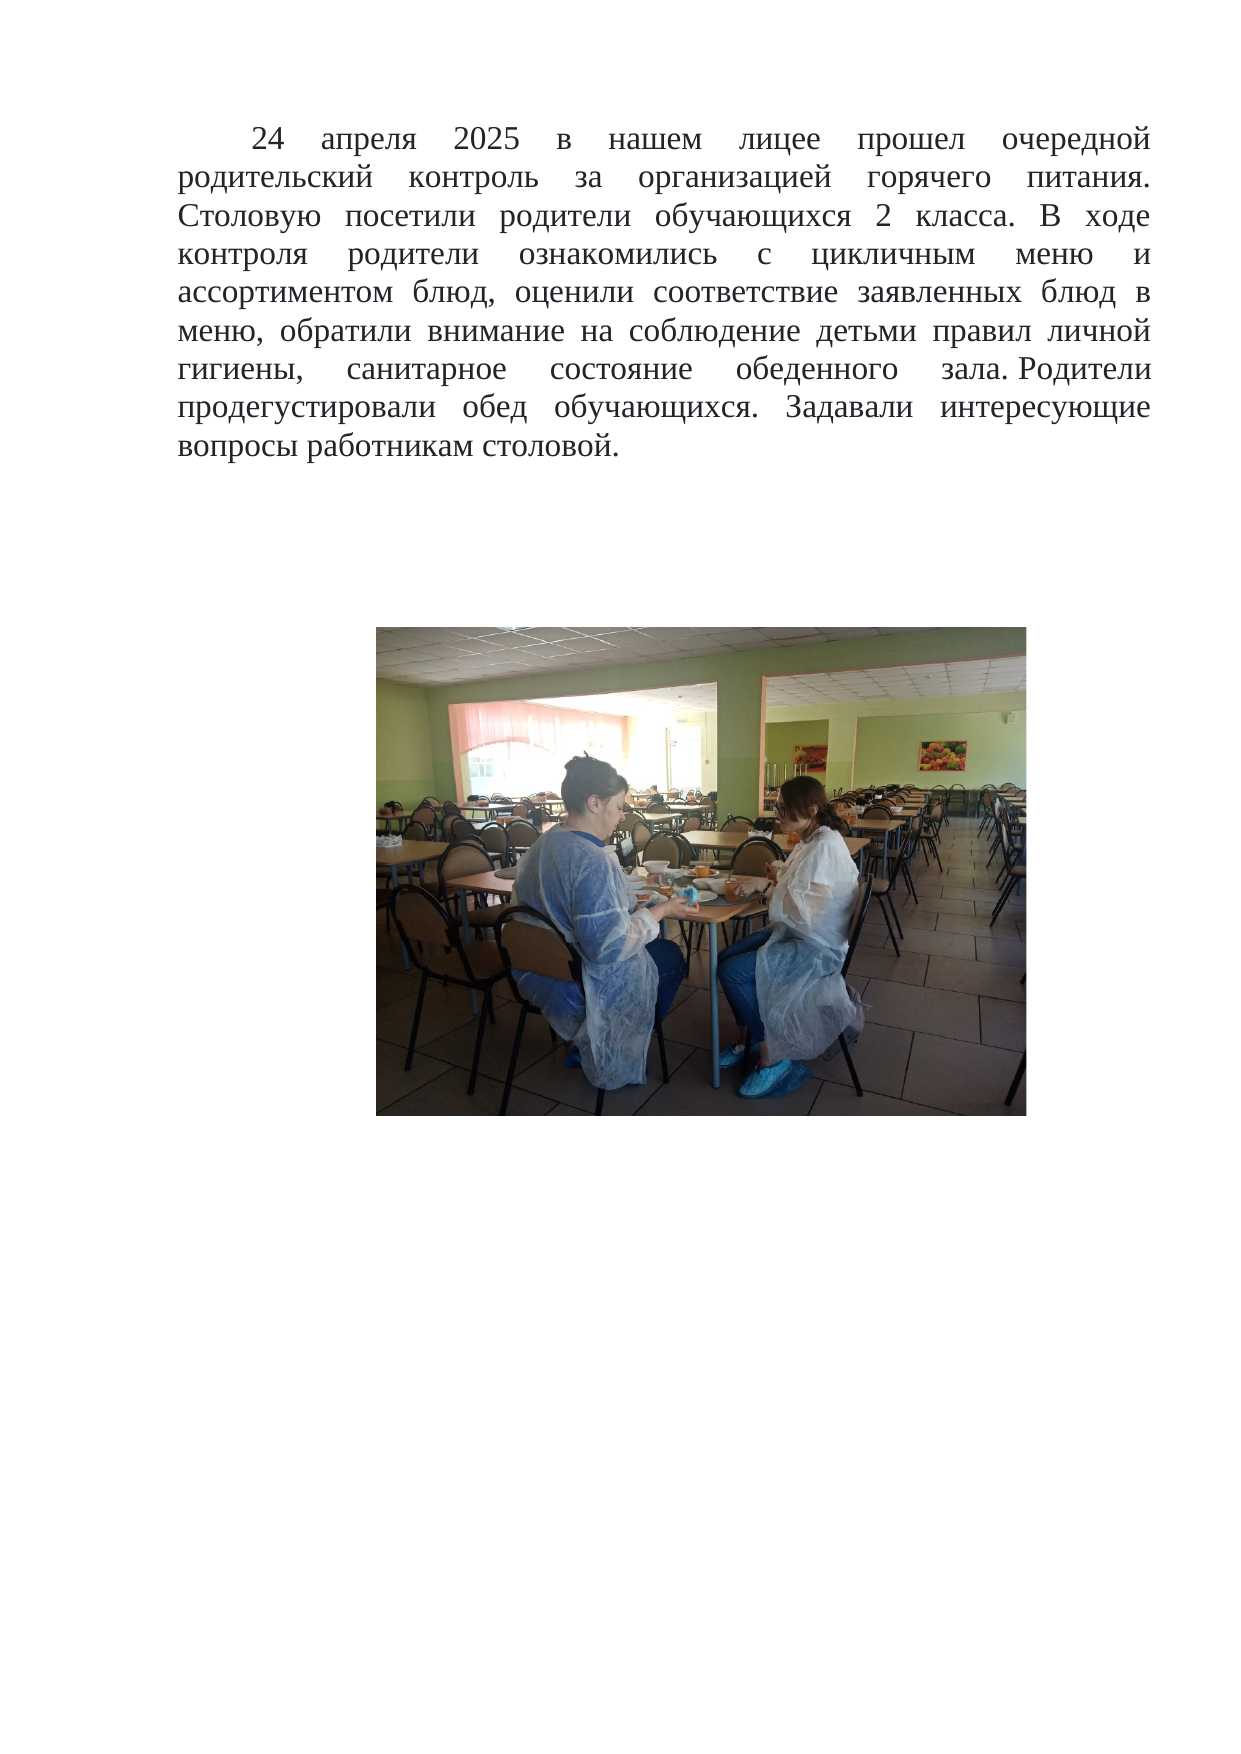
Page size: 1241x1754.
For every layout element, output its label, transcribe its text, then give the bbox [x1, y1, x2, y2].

text ﻿24 апреля 2025 в нашем лицее прошел очередной родительский контроль за организацией горячего питания. Столовую посетили родители обучающихся 2 класса. В ходе контроля родители ознакомились с цикличным меню и ассортиментом блюд, оценили соответствие заявленных блюд в меню, обратили внимание на соблюдение детьми правил личной гигиены, санитарное состояние обеденного зала. Родители продегустировали обед обучающихся. Задавали интересующие вопросы работникам столовой. [177, 118, 1152, 463]
picture [376, 627, 1027, 1116]
